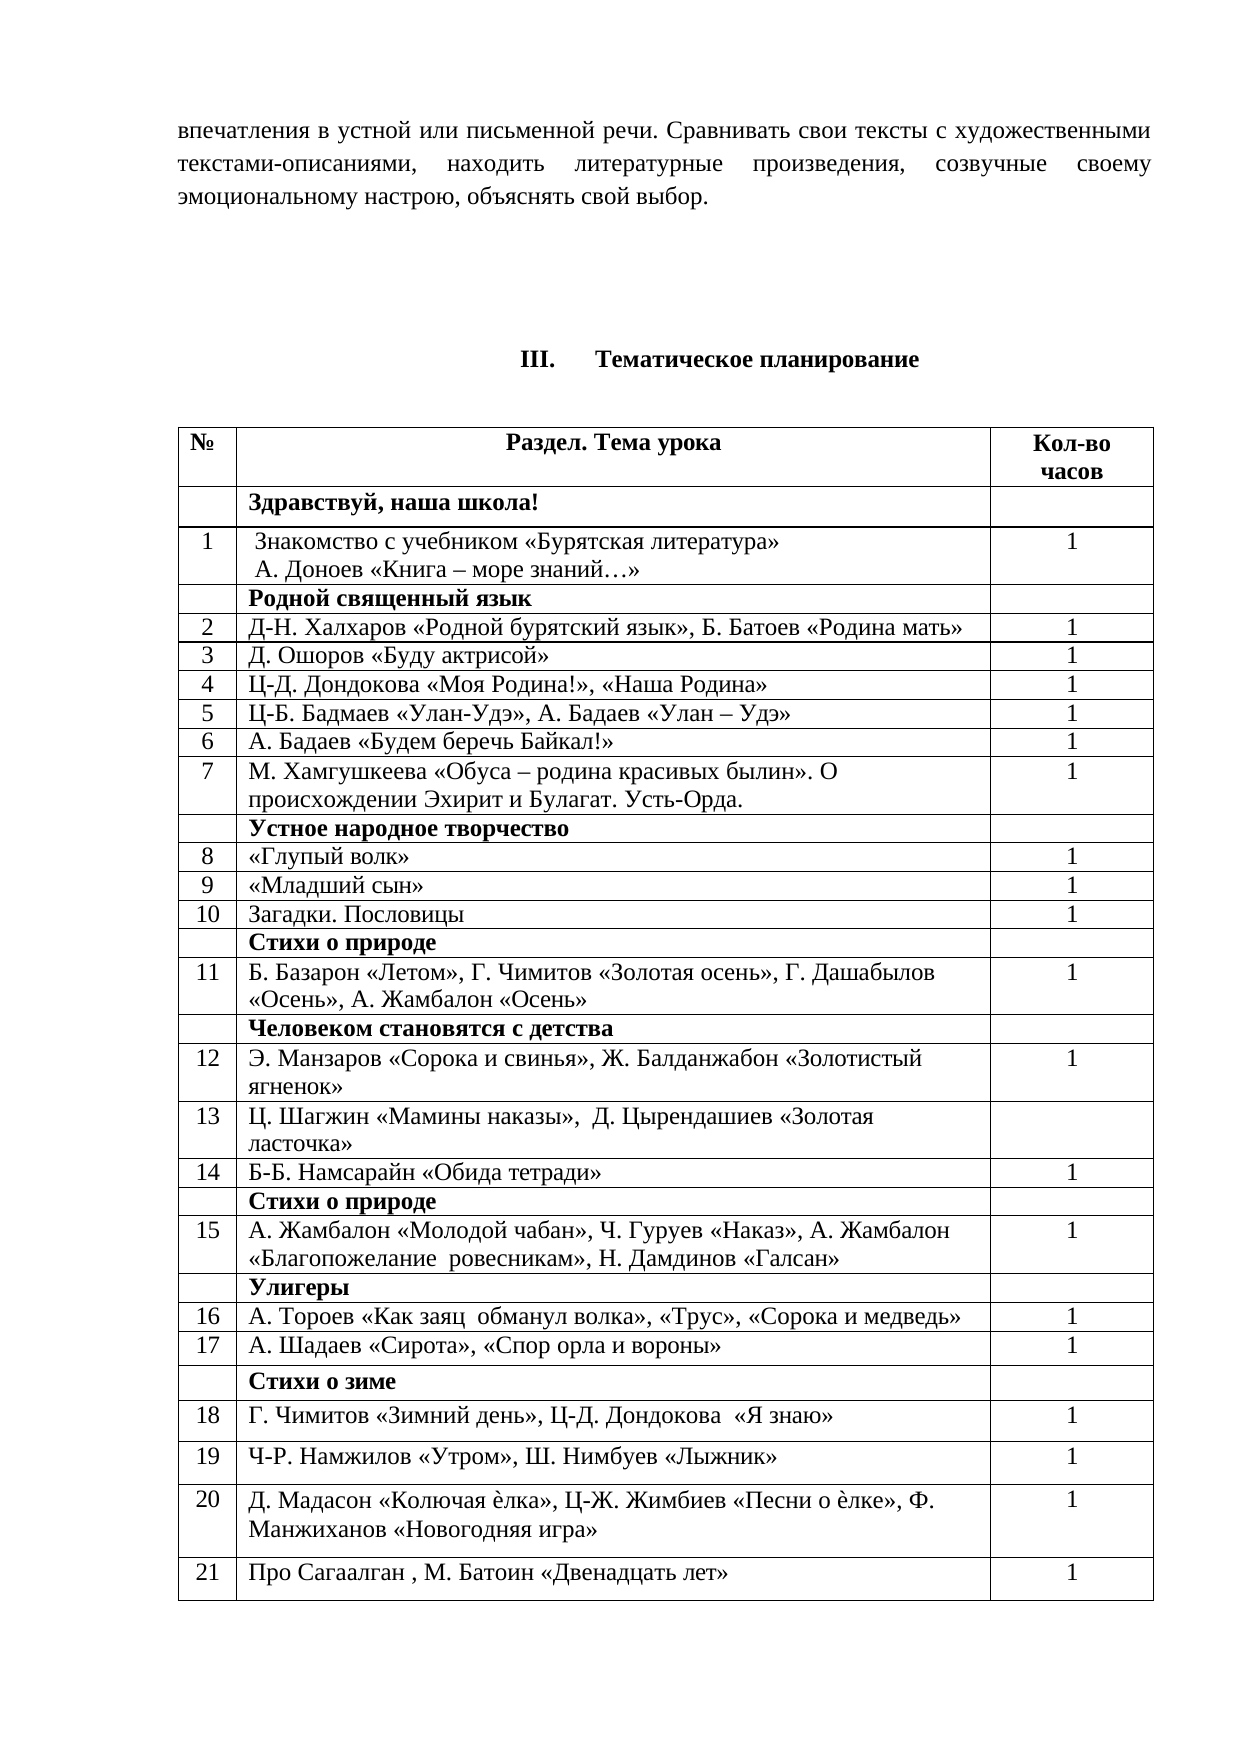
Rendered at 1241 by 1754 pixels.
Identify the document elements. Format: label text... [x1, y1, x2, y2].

table_cell 4 [179, 671, 236, 699]
table_header Раздел. Тема урока [237, 428, 990, 486]
table_cell 1 [991, 1485, 1153, 1557]
table_cell Знакомство с учебником «Бурятская литература» А. Доноев «Книга – море знаний…» [237, 528, 990, 584]
table_cell [991, 1366, 1153, 1400]
table_cell Ц-Б. Бадмаев «Улан-Удэ», А. Бадаев «Улан – Удэ» [237, 700, 990, 727]
table_cell [179, 929, 236, 957]
table_cell Родной священный язык [237, 585, 990, 613]
table_cell 1 [991, 1332, 1153, 1365]
table_cell Устное народное творчество [237, 815, 990, 842]
table_cell 1 [991, 1401, 1153, 1441]
table_cell [179, 1188, 236, 1215]
table_cell [991, 1188, 1153, 1215]
table_cell Д-Н. Халхаров «Родной бурятский язык», Б. Батоев «Родина мать» [237, 614, 990, 641]
table_cell Б. Базарон «Летом», Г. Чимитов «Золотая осень», Г. Дашабылов «Осень», А. Жамбалон «Осень» [237, 958, 990, 1014]
table_cell 1 [991, 1442, 1153, 1484]
table_cell 1 [991, 643, 1153, 670]
table_cell 16 [179, 1303, 236, 1331]
table_cell [179, 487, 236, 526]
table_cell Стихи о зиме [237, 1366, 990, 1400]
text впечатления в устной или письменной речи. Сравнивать свои тексты с художественными текстами-описаниями, находить литературные произведения, созвучные своему эмоциональному настрою, объяснять свой выбор. [177, 115, 1152, 210]
table_cell Загадки. Пословицы [237, 901, 990, 928]
table_cell 11 [179, 958, 236, 1014]
table_cell [179, 815, 236, 842]
table_cell 1 [991, 528, 1153, 584]
table_cell Стихи о природе [237, 929, 990, 957]
table_cell 7 [179, 757, 236, 813]
table_cell [991, 487, 1153, 526]
table_cell 21 [179, 1558, 236, 1600]
table_cell Ц. Шагжин «Мамины наказы», Д. Цырендашиев «Золотая ласточка» [237, 1102, 990, 1158]
table_cell М. Хамгушкеева «Обуса – родина красивых былин». О происхождении Эхирит и Булагат. Усть-Орда. [237, 757, 990, 813]
table_cell [991, 1015, 1153, 1043]
table_cell 1 [991, 1044, 1153, 1101]
table_cell 12 [179, 1044, 236, 1101]
table_cell 14 [179, 1159, 236, 1187]
table_cell [179, 1366, 236, 1400]
table_header Кол-во часов [991, 428, 1153, 486]
table_cell 19 [179, 1442, 236, 1484]
table_cell [179, 1274, 236, 1302]
table_cell 1 [991, 700, 1153, 727]
table_cell 1 [991, 1159, 1153, 1187]
table_cell Стихи о природе [237, 1188, 990, 1215]
table_cell [991, 1102, 1153, 1158]
table_cell [991, 585, 1153, 613]
table_cell А. Бадаев «Будем беречь Байкал!» [237, 729, 990, 756]
table_cell 13 [179, 1102, 236, 1158]
table_cell 8 [179, 843, 236, 871]
table_cell [991, 815, 1153, 842]
table_cell Б-Б. Намсарайн «Обида тетради» [237, 1159, 990, 1187]
list Тематическое планирование [520, 344, 1238, 372]
table_cell 1 [991, 671, 1153, 699]
table_cell 17 [179, 1332, 236, 1365]
table_cell 1 [991, 1216, 1153, 1273]
table_cell 10 [179, 901, 236, 928]
table_cell [991, 929, 1153, 957]
table_cell 3 [179, 643, 236, 670]
table_cell 1 [991, 843, 1153, 871]
table_cell 1 [991, 1303, 1153, 1331]
table_cell 2 [179, 614, 236, 641]
table_cell Ч-Р. Намжилов «Утром», Ш. Нимбуев «Лыжник» [237, 1442, 990, 1484]
table_cell А. Шадаев «Сирота», «Спор орла и вороны» [237, 1332, 990, 1365]
table_cell Про Сагаалган , М. Батоин «Двенадцать лет» [237, 1558, 990, 1600]
table_cell 9 [179, 872, 236, 900]
table_cell А. Тороев «Как заяц обманул волка», «Трус», «Сорока и медведь» [237, 1303, 990, 1331]
table_cell [179, 585, 236, 613]
table_cell А. Жамбалон «Молодой чабан», Ч. Гуруев «Наказ», А. Жамбалон «Благопожелание ровесникам», Н. Дамдинов «Галсан» [237, 1216, 990, 1273]
table_cell Д. Ошоров «Буду актрисой» [237, 643, 990, 670]
table_cell 1 [991, 872, 1153, 900]
table_cell [991, 1274, 1153, 1302]
table_cell 20 [179, 1485, 236, 1557]
table_header № [179, 428, 236, 486]
table_cell 6 [179, 729, 236, 756]
table_cell 15 [179, 1216, 236, 1273]
table_cell Улигеры [237, 1274, 990, 1302]
table_cell 1 [991, 757, 1153, 813]
table_cell 1 [991, 958, 1153, 1014]
table_cell Э. Манзаров «Сорока и свинья», Ж. Балданжабон «Золотистый ягненок» [237, 1044, 990, 1101]
table_cell «Младший сын» [237, 872, 990, 900]
table_cell 5 [179, 700, 236, 727]
table_cell Д. Мадасон «Колючая ѐлка», Ц-Ж. Жимбиев «Песни о ѐлке», Ф. Манжиханов «Новогодняя игра» [237, 1485, 990, 1557]
table_cell Г. Чимитов «Зимний день», Ц-Д. Дондокова «Я знаю» [237, 1401, 990, 1441]
table_cell 1 [991, 729, 1153, 756]
table_cell Ц-Д. Дондокова «Моя Родина!», «Наша Родина» [237, 671, 990, 699]
table_cell «Глупый волк» [237, 843, 990, 871]
table_cell [179, 1015, 236, 1043]
table_cell 18 [179, 1401, 236, 1441]
table_cell 1 [991, 614, 1153, 641]
table_cell Человеком становятся с детства [237, 1015, 990, 1043]
table_cell 1 [991, 1558, 1153, 1600]
table_cell Здравствуй, наша школа! [237, 487, 990, 526]
table_cell 1 [179, 528, 236, 584]
table_cell 1 [991, 901, 1153, 928]
